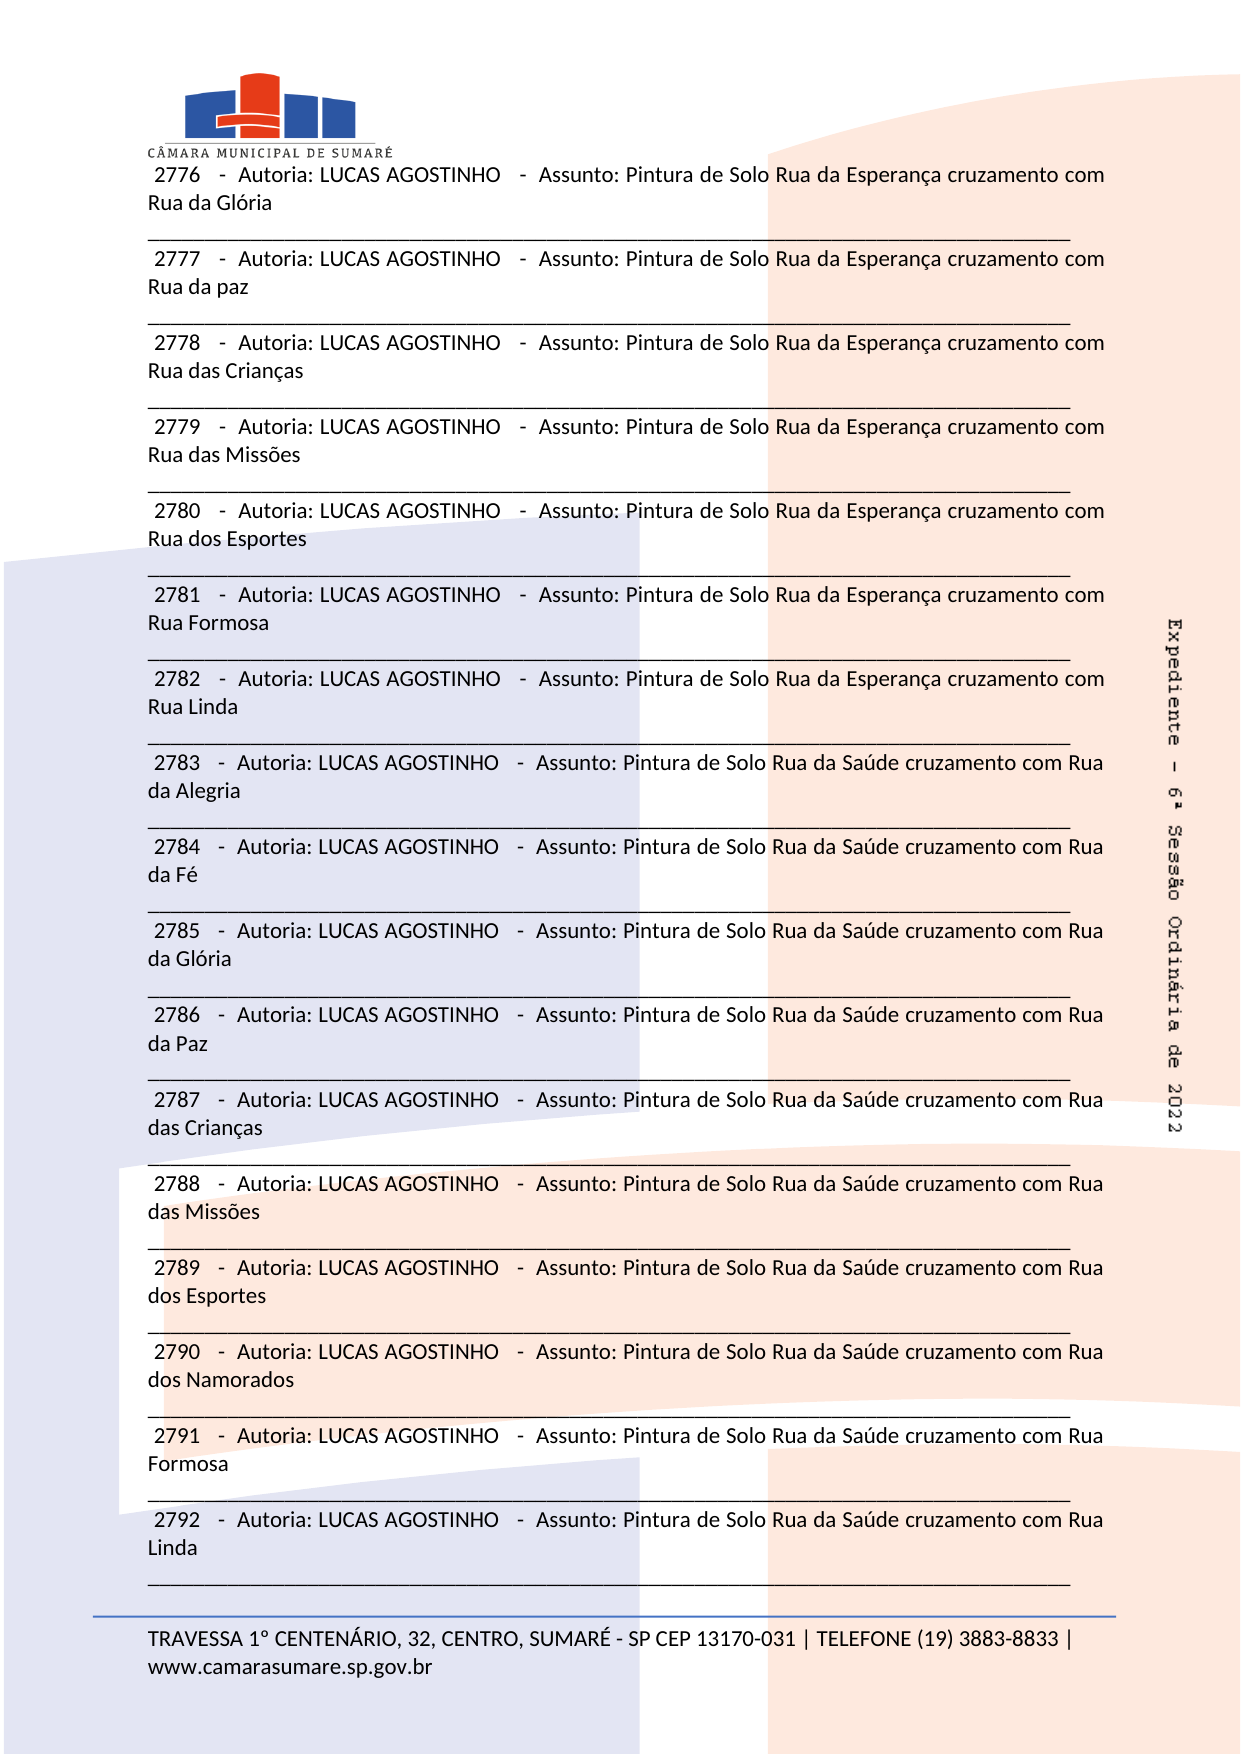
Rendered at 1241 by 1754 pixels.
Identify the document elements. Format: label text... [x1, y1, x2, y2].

text _________________________________________________________________________________ [148, 1141, 1107, 1169]
text 2788 - Autoria: LUCAS AGOSTINHO - Assunto: Pintura de Solo Rua da Saúde cruzamento com Rua das Missões [148, 1169, 1107, 1225]
text 2781 - Autoria: LUCAS AGOSTINHO - Assunto: Pintura de Solo Rua da Esperança cruzamento com Rua Formosa [148, 580, 1107, 636]
text 2785 - Autoria: LUCAS AGOSTINHO - Assunto: Pintura de Solo Rua da Saúde cruzamento com Rua da Glória [148, 917, 1107, 973]
text _________________________________________________________________________________ [148, 1393, 1107, 1421]
text 2776 - Autoria: LUCAS AGOSTINHO - Assunto: Pintura de Solo Rua da Esperança cruzamento com Rua da Glória [148, 160, 1107, 216]
text 2778 - Autoria: LUCAS AGOSTINHO - Assunto: Pintura de Solo Rua da Esperança cruzamento com Rua das Crianças [148, 328, 1107, 384]
text _________________________________________________________________________________ [148, 973, 1107, 1001]
text _________________________________________________________________________________ [148, 384, 1107, 412]
text 2787 - Autoria: LUCAS AGOSTINHO - Assunto: Pintura de Solo Rua da Saúde cruzamento com Rua das Crianças [148, 1085, 1107, 1141]
text _________________________________________________________________________________ [148, 636, 1107, 664]
picture [147, 73, 394, 160]
text _________________________________________________________________________________ [148, 300, 1107, 328]
text 2791 - Autoria: LUCAS AGOSTINHO - Assunto: Pintura de Solo Rua da Saúde cruzamento com Rua Formosa [148, 1421, 1107, 1477]
text 2780 - Autoria: LUCAS AGOSTINHO - Assunto: Pintura de Solo Rua da Esperança cruzamento com Rua dos Esportes [148, 496, 1107, 552]
text _________________________________________________________________________________ [148, 1561, 1107, 1589]
text _________________________________________________________________________________ [148, 1057, 1107, 1085]
text 2782 - Autoria: LUCAS AGOSTINHO - Assunto: Pintura de Solo Rua da Esperança cruzamento com Rua Linda [148, 664, 1107, 720]
text 2792 - Autoria: LUCAS AGOSTINHO - Assunto: Pintura de Solo Rua da Saúde cruzamento com Rua Linda [148, 1505, 1107, 1561]
text 2779 - Autoria: LUCAS AGOSTINHO - Assunto: Pintura de Solo Rua da Esperança cruzamento com Rua das Missões [148, 412, 1107, 468]
text _________________________________________________________________________________ [148, 1225, 1107, 1253]
text 2790 - Autoria: LUCAS AGOSTINHO - Assunto: Pintura de Solo Rua da Saúde cruzamento com Rua dos Namorados [148, 1337, 1107, 1393]
text 2784 - Autoria: LUCAS AGOSTINHO - Assunto: Pintura de Solo Rua da Saúde cruzamento com Rua da Fé [148, 832, 1107, 888]
text 2789 - Autoria: LUCAS AGOSTINHO - Assunto: Pintura de Solo Rua da Saúde cruzamento com Rua dos Esportes [148, 1253, 1107, 1309]
text 2783 - Autoria: LUCAS AGOSTINHO - Assunto: Pintura de Solo Rua da Saúde cruzamento com Rua da Alegria [148, 748, 1107, 804]
text 2786 - Autoria: LUCAS AGOSTINHO - Assunto: Pintura de Solo Rua da Saúde cruzamento com Rua da Paz [148, 1001, 1107, 1057]
text _________________________________________________________________________________ [148, 720, 1107, 748]
text _________________________________________________________________________________ [148, 552, 1107, 580]
text _________________________________________________________________________________ [148, 468, 1107, 496]
text _________________________________________________________________________________ [148, 1477, 1107, 1505]
text _________________________________________________________________________________ [148, 216, 1107, 244]
text _________________________________________________________________________________ [148, 804, 1107, 832]
text _________________________________________________________________________________ [148, 888, 1107, 917]
picture [1142, 616, 1205, 1138]
text _________________________________________________________________________________ [148, 1309, 1107, 1337]
text 2777 - Autoria: LUCAS AGOSTINHO - Assunto: Pintura de Solo Rua da Esperança cruzamento com Rua da paz [148, 244, 1107, 300]
